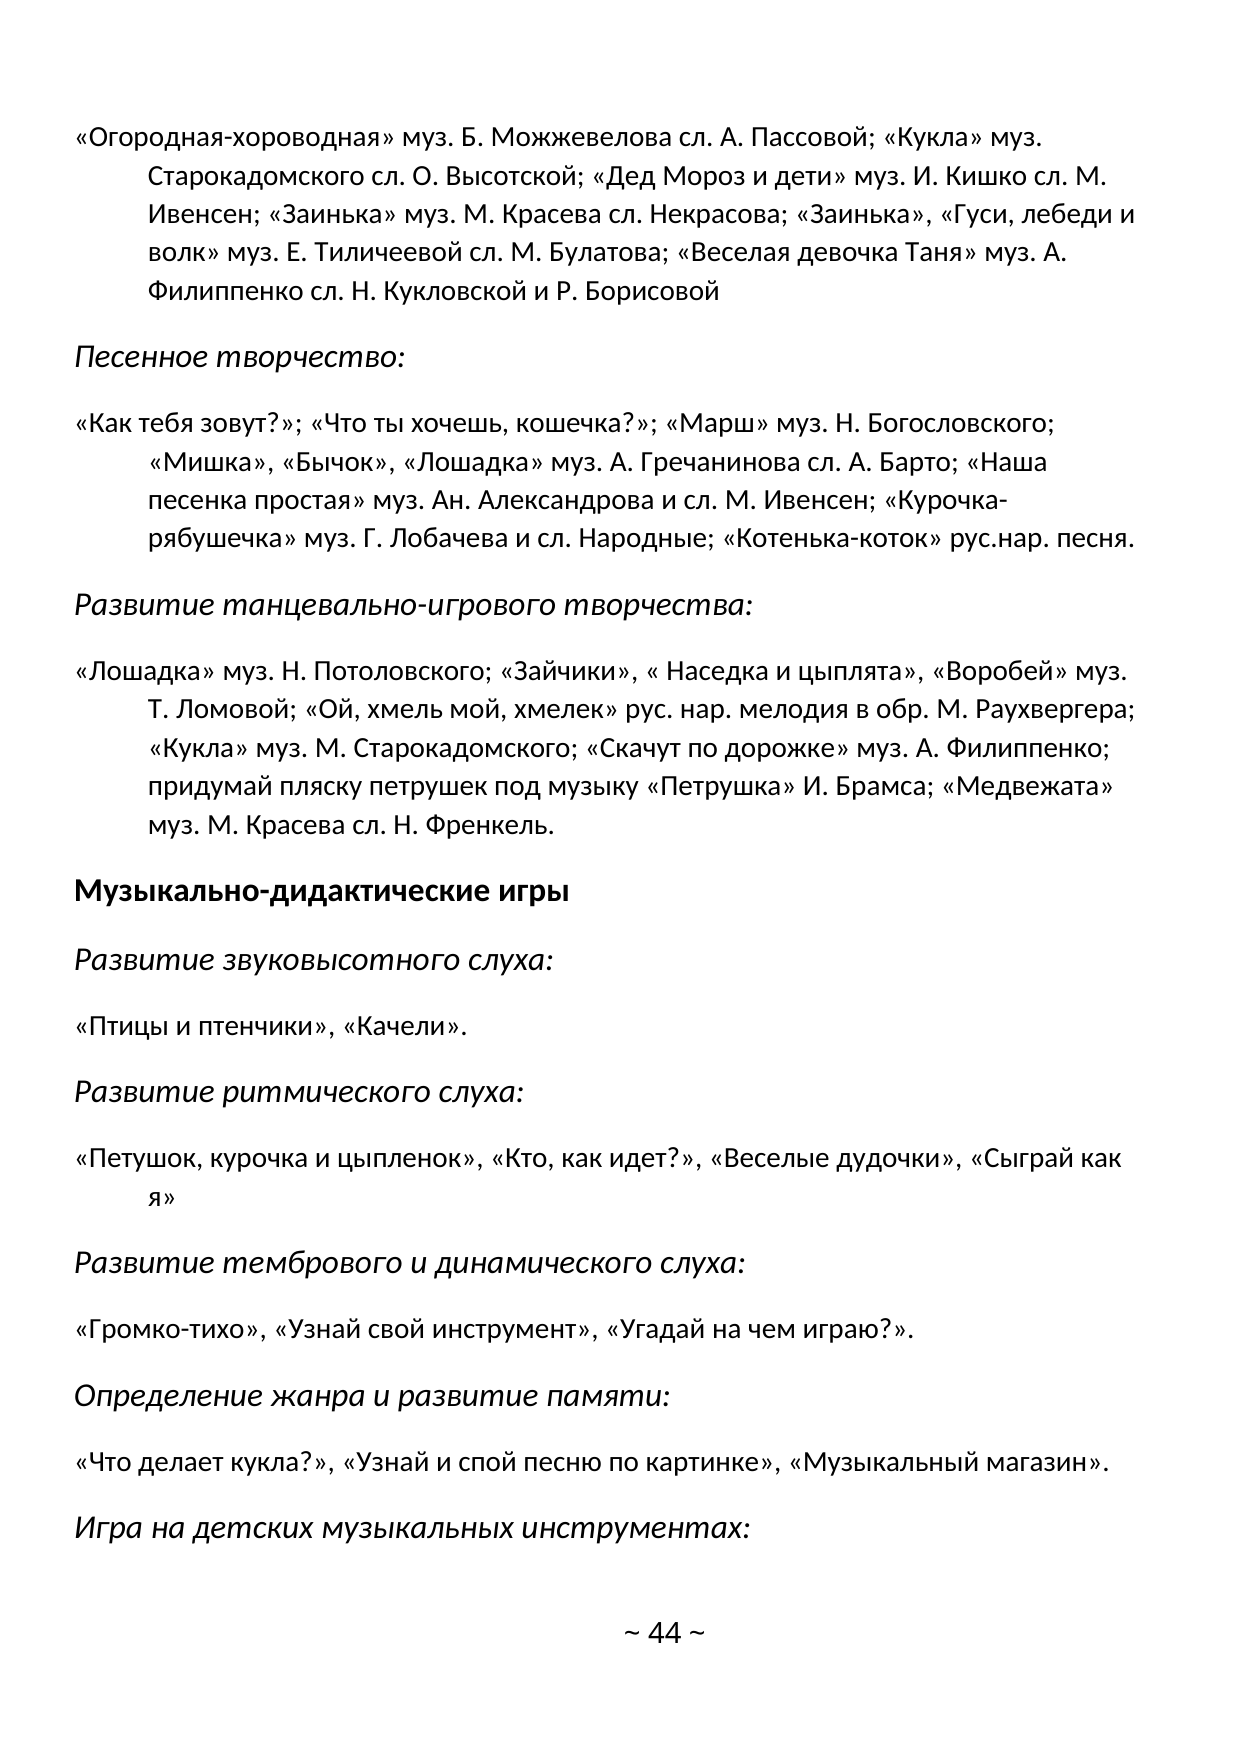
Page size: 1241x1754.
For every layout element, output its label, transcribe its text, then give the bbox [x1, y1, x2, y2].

text Определение жанра и развитие памяти: [74, 1374, 1152, 1414]
text Игра на детских музыкальных инструментах: [74, 1506, 1152, 1547]
text «Птицы и птенчики», «Качели». [74, 1007, 1152, 1043]
text «Что делает кукла?», «Узнай и спой песню по картинке», «Музыкальный магазин». [74, 1443, 1152, 1478]
text «Петушок, курочка и цыпленок», «Кто, как идет?», «Веселые дудочки», «Сыграй как я» [74, 1139, 1152, 1213]
text Развитие танцевально-игрового творчества: [74, 583, 1152, 624]
text Развитие звуковысотного слуха: [74, 938, 1152, 979]
text «Как тебя зовут?»; «Что ты хочешь, кошечка?»; «Марш» муз. Н. Богословского; «Мишка», «Бычок», «Лошадка» муз. А. Гречанинова сл. А. Барто; «Наша песенка простая» муз. Ан. Александрова и сл. М. Ивенсен; «Курочка-рябушечка» муз. Г. Лобачева и сл. Народные; «Котенька-коток» рус.нар. песня. [74, 404, 1152, 555]
text Развитие ритмического слуха: [74, 1071, 1152, 1111]
text «Лошадка» муз. Н. Потоловского; «Зайчики», « Наседка и цыплята», «Воробей» муз. Т. Ломовой; «Ой, хмель мой, хмелек» рус. нар. мелодия в обр. М. Раухвергера; «Кукла» муз. М. Старокадомского; «Скачут по дорожке» муз. А. Филиппенко; придумай пляску петрушек под музыку «Петрушка» И. Брамса; «Медвежата» муз. М. Красева сл. Н. Френкель. [74, 652, 1152, 841]
text «Громко-тихо», «Узнай свой инструмент», «Угадай на чем играю?». [74, 1310, 1152, 1346]
text Музыкально-дидактические игры [74, 869, 1152, 910]
text Развитие тембрового и динамического слуха: [74, 1241, 1152, 1282]
text «Огородная-хороводная» муз. Б. Можжевелова сл. А. Пассовой; «Кукла» муз. Старокадомского сл. О. Высотской; «Дед Мороз и дети» муз. И. Кишко сл. М. Ивенсен; «Заинька» муз. М. Красева сл. Некрасова; «Заинька», «Гуси, лебеди и волк» муз. Е. Тиличеевой сл. М. Булатова; «Веселая девочка Таня» муз. А. Филиппенко сл. Н. Кукловской и Р. Борисовой [74, 118, 1152, 307]
text Песенное творчество: [74, 335, 1152, 376]
